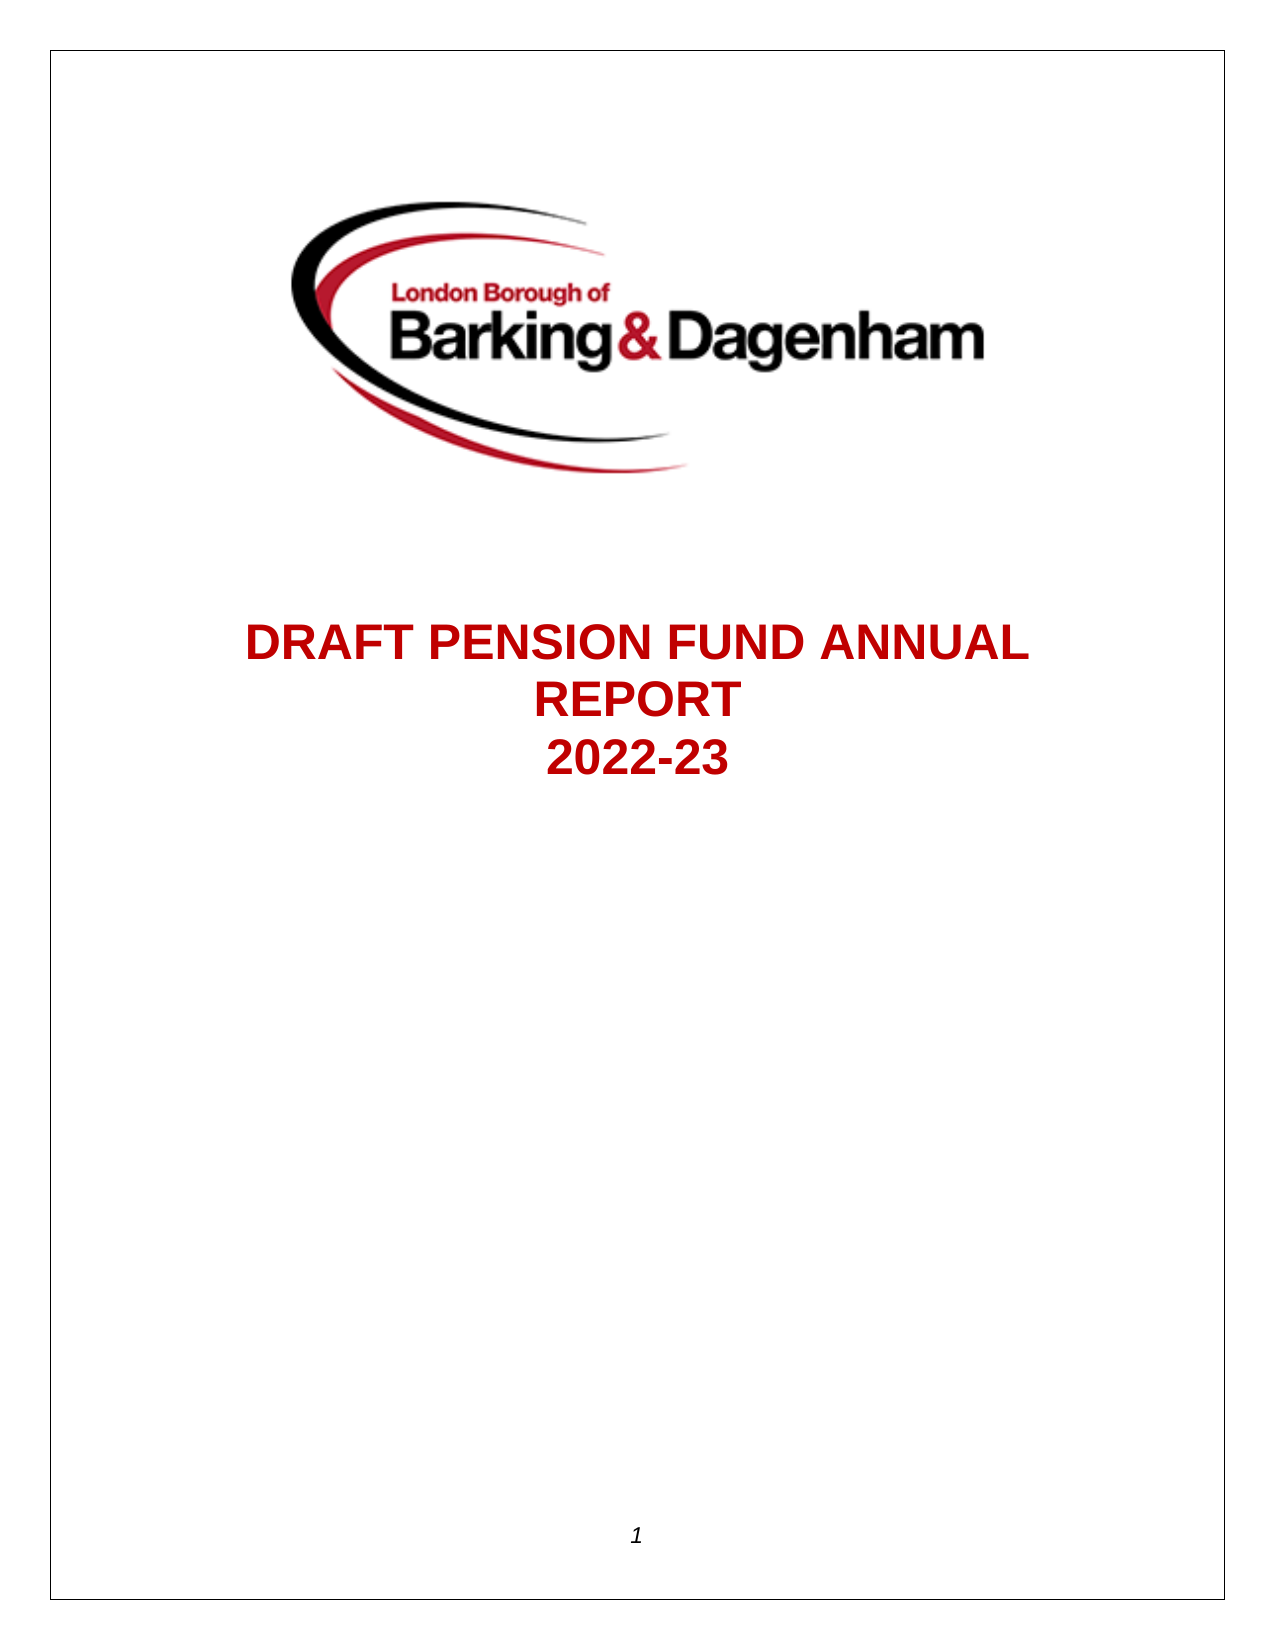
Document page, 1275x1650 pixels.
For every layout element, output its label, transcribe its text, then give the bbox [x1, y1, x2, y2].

picture [282, 161, 994, 517]
text DRAFT PENSION FUND ANNUAL REPORT [150, 612, 1125, 727]
text 2022-23 [150, 727, 1125, 785]
